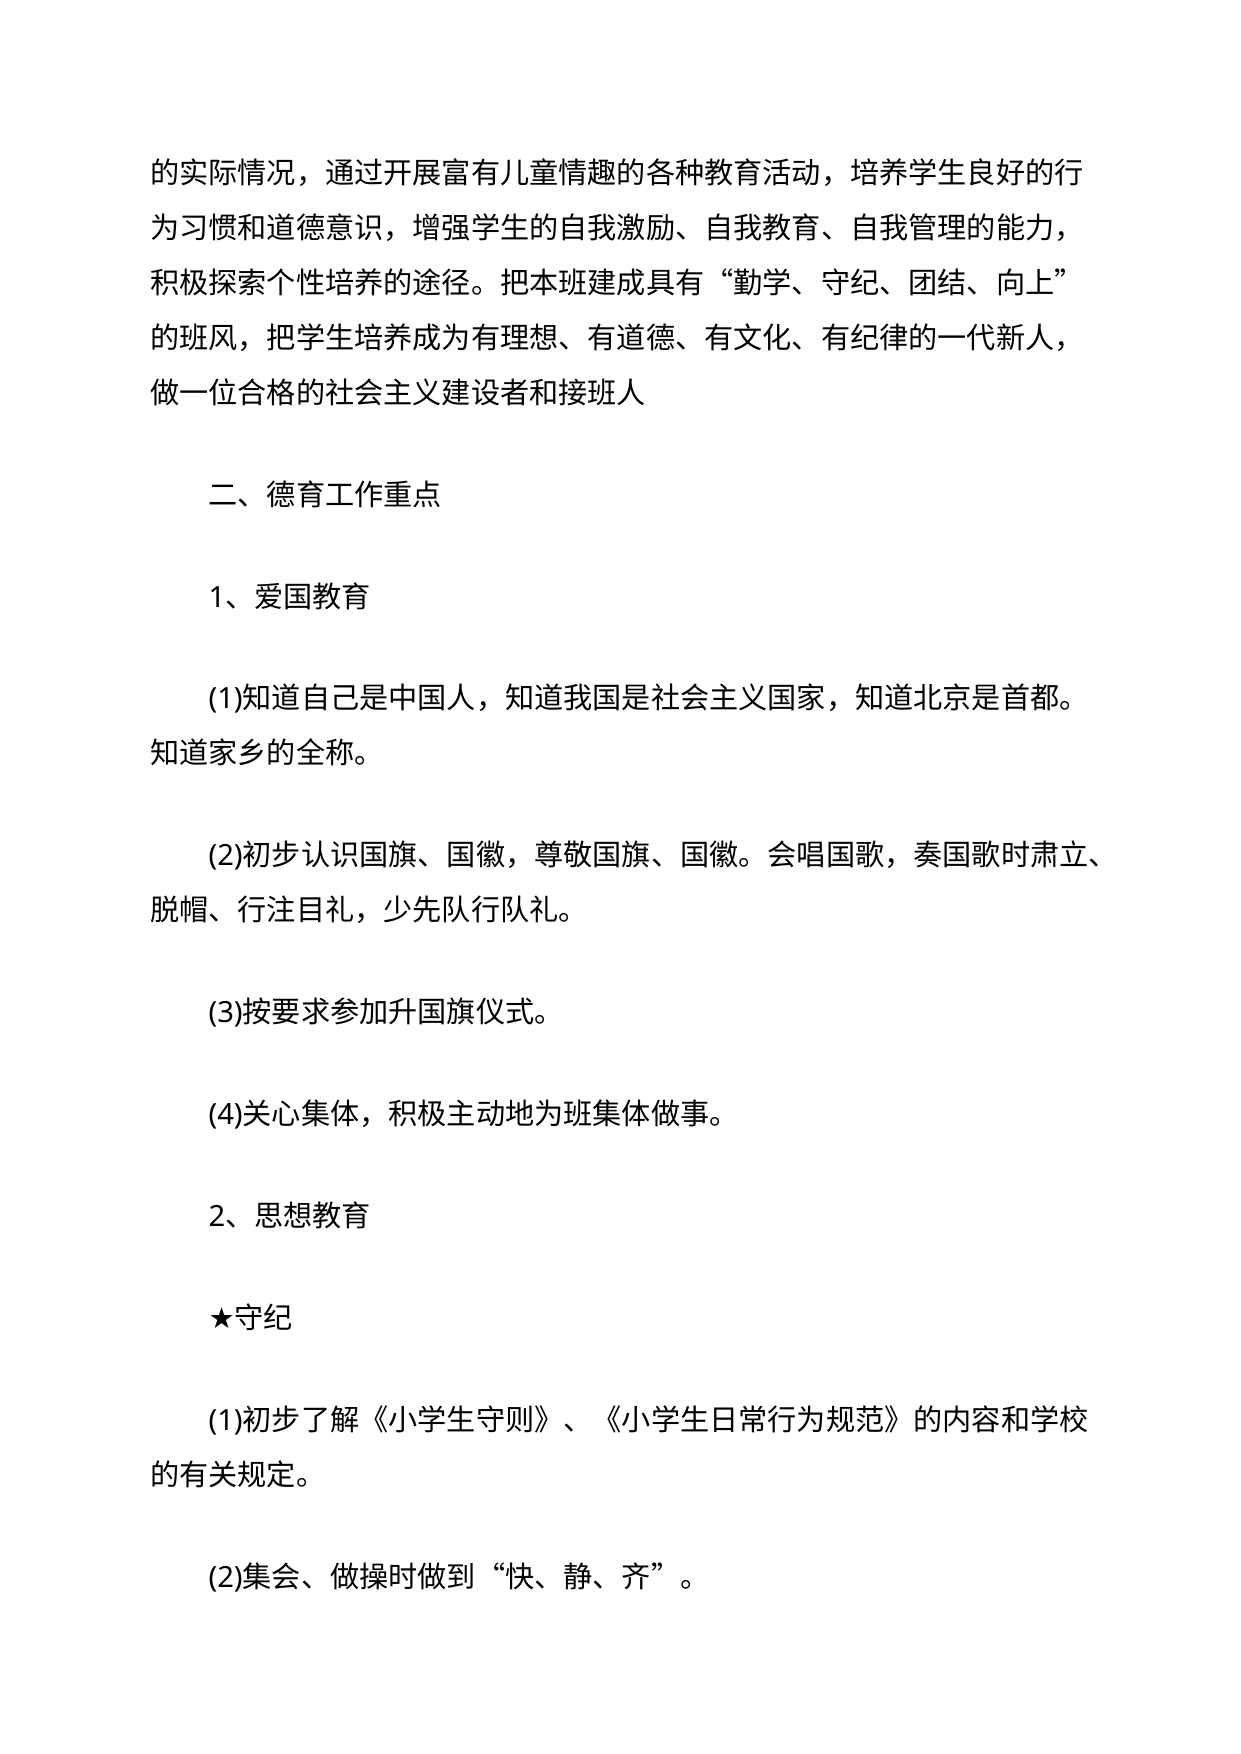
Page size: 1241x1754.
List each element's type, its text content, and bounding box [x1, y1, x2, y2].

text (1)知道自己是中国人，知道我国是社会主义国家，知道北京是首都。知道家乡的全称。 [150, 675, 1090, 772]
text (2)初步认识国旗、国徽，尊敬国旗、国徽。会唱国歌，奏国歌时肃立、脱帽、行注目礼，少先队行队礼。 [150, 832, 1090, 929]
text (4)关心集体，积极主动地为班集体做事。 [150, 1091, 1090, 1133]
text (2)集会、做操时做到“快、静、齐”。 [150, 1553, 1090, 1596]
text (1)初步了解《小学生守则》、《小学生日常行为规范》的内容和学校的有关规定。 [150, 1397, 1090, 1494]
text 1、爱国教育 [150, 573, 1090, 616]
text 2、思想教育 [150, 1193, 1090, 1235]
text (3)按要求参加升国旗仪式。 [150, 989, 1090, 1031]
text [150, 150, 1090, 412]
text ★守纪 [150, 1294, 1090, 1337]
text 二、德育工作重点 [150, 471, 1090, 514]
